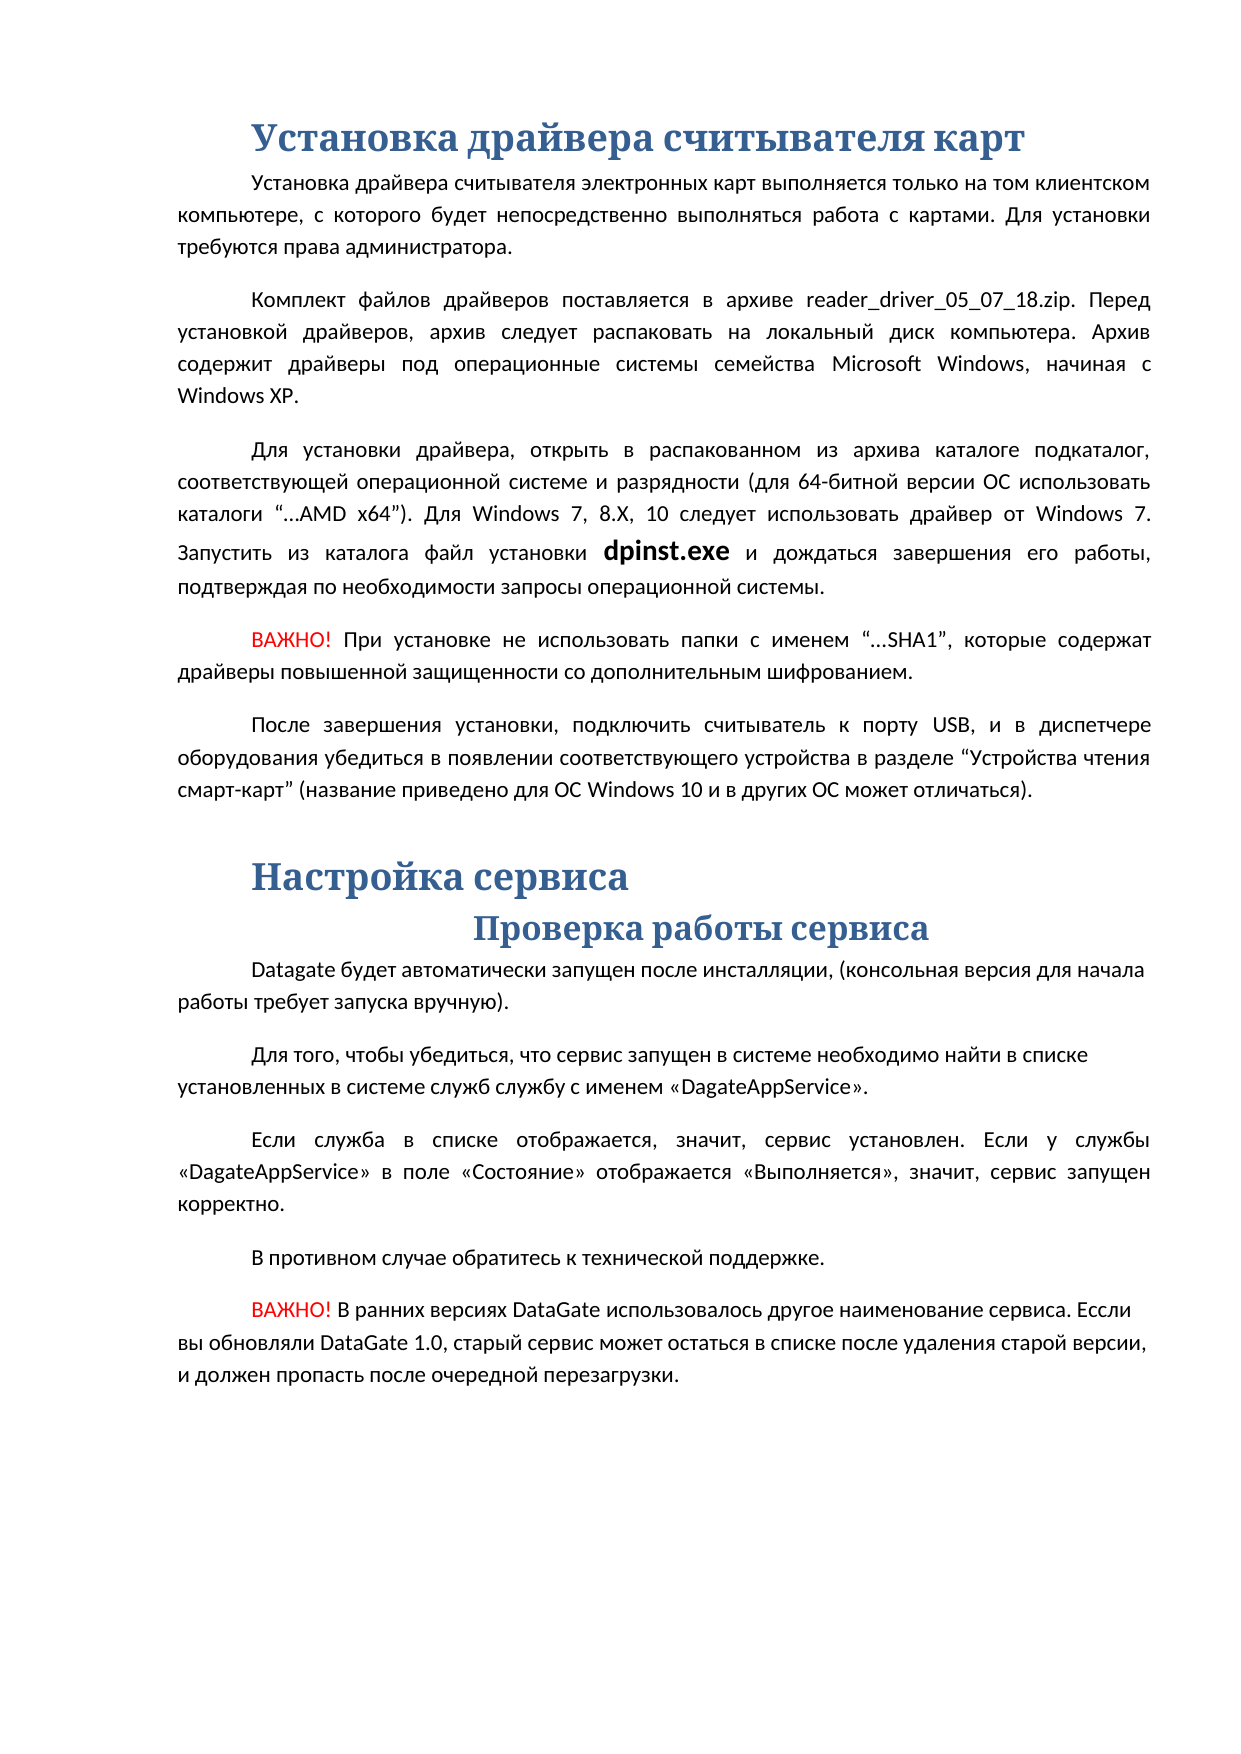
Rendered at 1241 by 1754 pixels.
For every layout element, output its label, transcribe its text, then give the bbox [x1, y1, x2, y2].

text Если служба в списке отображается, значит, сервис установлен. Если у службы «DagateAppService» в поле «Состояние» отображается «Выполняется», значит, сервис запущен корректно. [177, 1125, 1152, 1218]
text В противном случае обратитесь к технической поддержке. [177, 1243, 1152, 1271]
text Установка драйвера считывателя электронных карт выполняется только на том клиентском компьютере, с которого будет непосредственно выполняться работа с картами. Для установки требуются права администратора. [177, 168, 1152, 260]
text Комплект файлов драйверов поставляется в архиве reader_driver_05_07_18.zip. Перед установкой драйверов, архив следует распаковать на локальный диск компьютера. Архив содержит драйверы под операционные системы семейства Microsoft Windows, начиная с Windows XP. [177, 285, 1152, 410]
text ВАЖНО! В ранних версиях DataGate использовалось другое наименование сервиса. Ессли вы обновляли DataGate 1.0, старый сервис может остаться в списке после удаления старой версии, и должен пропасть после очередной перезагрузки. [177, 1296, 1152, 1388]
subtitle Настройка сервиса [177, 857, 1152, 900]
subtitle Проверка работы сервиса [177, 911, 1152, 949]
subtitle Установка драйвера считывателя карт [177, 118, 1152, 161]
text Для установки драйвера, открыть в распакованном из архива каталоге подкаталог, соответствующей операционной системе и разрядности (для 64-битной версии ОС использовать каталоги “…AMD x64”). Для Windows 7, 8.X, 10 следует использовать драйвер от Windows 7. Запустить из каталога файл установки dpinst.exe и дождаться завершения его работы, подтверждая по необходимости запросы операционной системы. [177, 435, 1152, 600]
text ВАЖНО! При установке не использовать папки с именем “…SHA1”, которые содержат драйверы повышенной защищенности со дополнительным шифрованием. [177, 625, 1152, 685]
text Для того, чтобы убедиться, что сервис запущен в системе необходимо найти в списке установленных в системе служб службу с именем «DagateAppService». [177, 1040, 1152, 1100]
text После завершения установки, подключить считыватель к порту USB, и в диспетчере оборудования убедиться в появлении соответствующего устройства в разделе “Устройства чтения смарт-карт” (название приведено для ОС Windows 10 и в других ОС может отличаться). [177, 710, 1152, 803]
text Datagate будет автоматически запущен после инсталляции, (консольная версия для начала работы требует запуска вручную). [177, 955, 1152, 1015]
